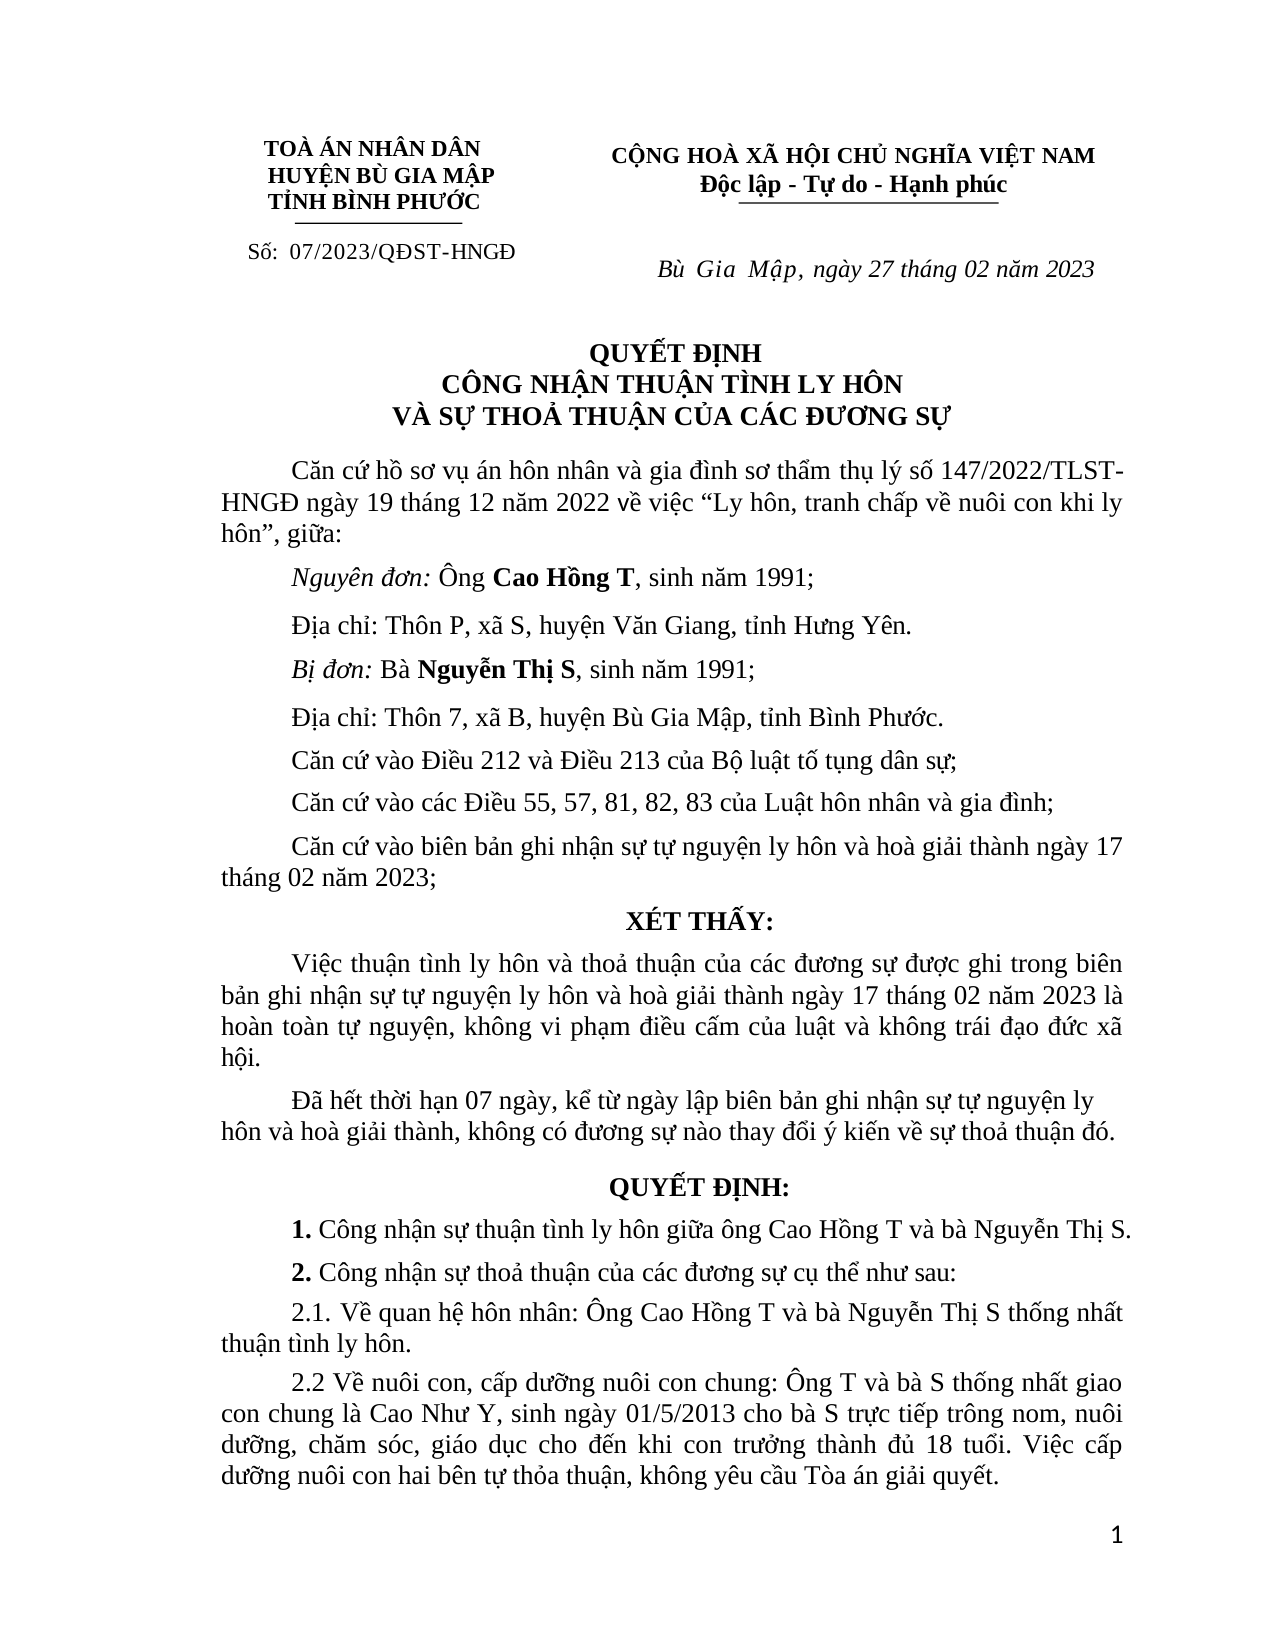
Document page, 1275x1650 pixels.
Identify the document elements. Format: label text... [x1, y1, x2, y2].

text Đã hết thời hạn 07 ngày, kể từ ngày lập biên bản ghi nhận sự tự nguyện ly hôn và hoà giải thành, không có đương sự nào thay đổi ý kiến về sự thoả thuận đó. [221, 1084, 1135, 1147]
text Địa chỉ: Thôn 7, xã B, huyện Bù Gia Mập, tỉnh Bình Phước. Căn cứ vào Điều 212 và Điều 213 của Bộ luật tố tụng dân sự; [291, 701, 986, 775]
text QUYẾT ĐỊNH: [390, 1171, 1009, 1202]
text Căn cứ hồ sơ vụ án hôn nhân và gia đình sơ thẩm thụ lý số 147/2022/TLST- HNGĐ ngày 19 tháng 12 năm 2022 về việc “Ly hôn, tranh chấp về nuôi con khi ly hôn”, giữa: [221, 455, 1124, 548]
list Công nhận sự thuận tình ly hôn giữa ông Cao Hồng T và bà Nguyễn Thị S. [291, 1213, 1135, 1244]
text Địa chỉ: Thôn P, xã S, huyện Văn Giang, tỉnh Hưng Yên. [291, 609, 1135, 641]
text QUYẾT ĐỊNH [390, 337, 961, 368]
list Công nhận sự thoả thuận của các đương sự cụ thể như sau: [291, 1256, 1135, 1288]
text Độc lập - Tự do - Hạnh phúc [609, 169, 1097, 198]
text Số: 07/2023/QĐST-HNGĐ [247, 238, 525, 264]
text Căn cứ vào biên bản ghi nhận sự tự nguyện ly hôn và hoà giải thành ngày 17 tháng 02 năm 2023; [221, 830, 1135, 892]
text Việc thuận tình ly hôn và thoả thuận của các đương sự được ghi trong biên bản ghi nhận sự tự nguyện ly hôn và hoà giải thành ngày 17 tháng 02 năm 2023 là hoàn toàn tự nguyện, không vi phạm điều cấm của luật và không trái đạo đức xã hội. [221, 948, 1123, 1072]
text Bị đơn: Bà Nguyễn Thị S, sinh năm 1991; [291, 653, 1135, 684]
text Nguyên đơn: Ông Cao Hồng T, sinh năm 1991; [291, 561, 1135, 592]
text Bù Gia Mập, ngày 27 tháng 02 năm 2023 [657, 254, 1135, 283]
text TOÀ ÁN NHÂN DÂN HUYỆN BÙ GIA MẬP TỈNH BÌNH PHƯỚC [264, 135, 525, 215]
text XÉT THẤY: [390, 905, 1009, 936]
text CỘNG HOÀ XÃ HỘI CHỦ NGHĨA VIỆT NAM [609, 142, 1097, 168]
text 2.2 Về nuôi con, cấp dưỡng nuôi con chung: Ông T và bà S thống nhất giao con chung là Cao Như Y, sinh ngày 01/5/2013 cho bà S trực tiếp trông nom, nuôi dưỡng, chăm sóc, giáo dục cho đến khi con trưởng thành đủ 18 tuổi. Việc cấp dưỡng nuôi con hai bên tự thỏa thuận, không yêu cầu Tòa án giải quyết. [221, 1366, 1123, 1490]
list Về quan hệ hôn nhân: Ông Cao Hồng T và bà Nguyễn Thị S thống nhất thuận tình ly hôn. [221, 1296, 1123, 1358]
text VÀ SỰ THOẢ THUẬN CỦA CÁC ĐƯƠNG SỰ [390, 400, 953, 431]
text CÔNG NHẬN THUẬN TÌNH LY HÔN [390, 368, 954, 400]
text Căn cứ vào các Điều 55, 57, 81, 82, 83 của Luật hôn nhân và gia đình; [291, 787, 1135, 818]
